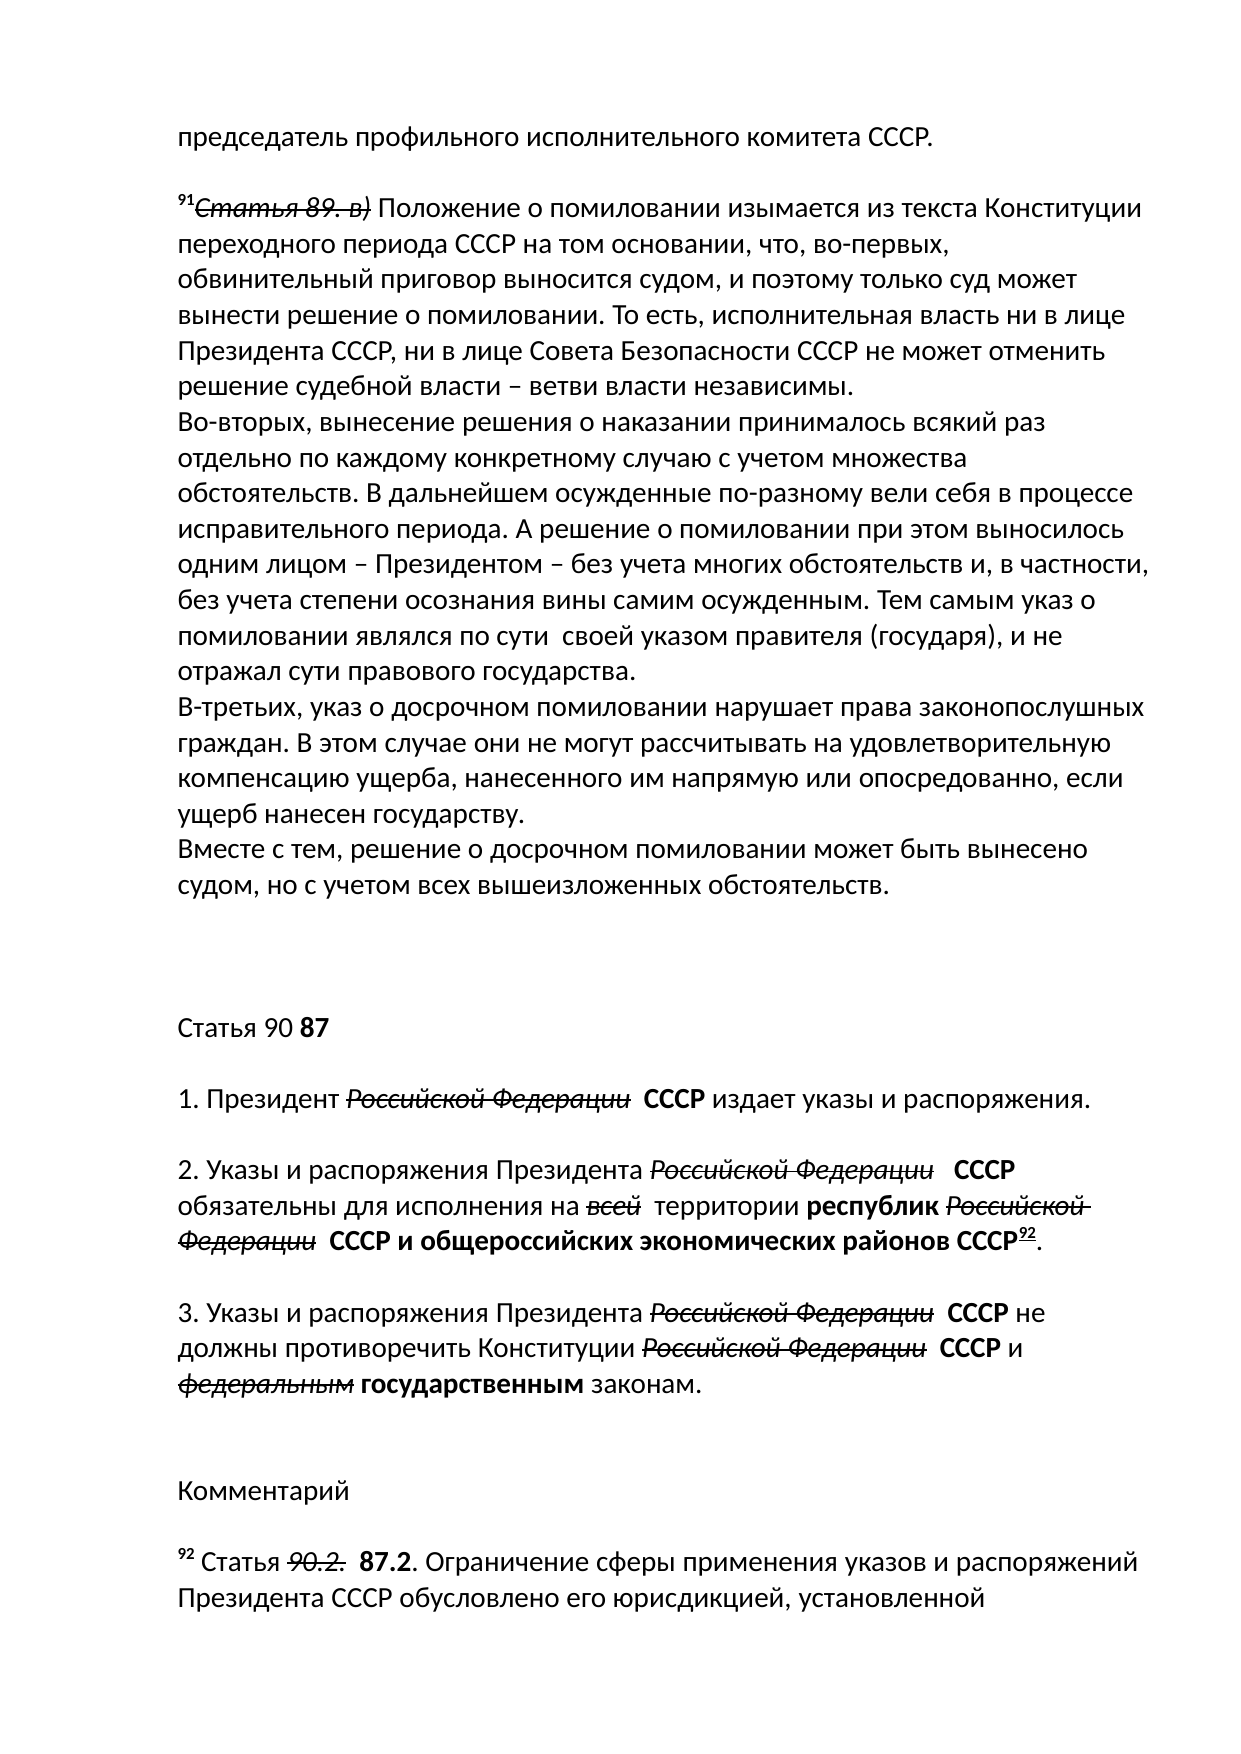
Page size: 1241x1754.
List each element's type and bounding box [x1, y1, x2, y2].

text [177, 118, 1152, 1614]
